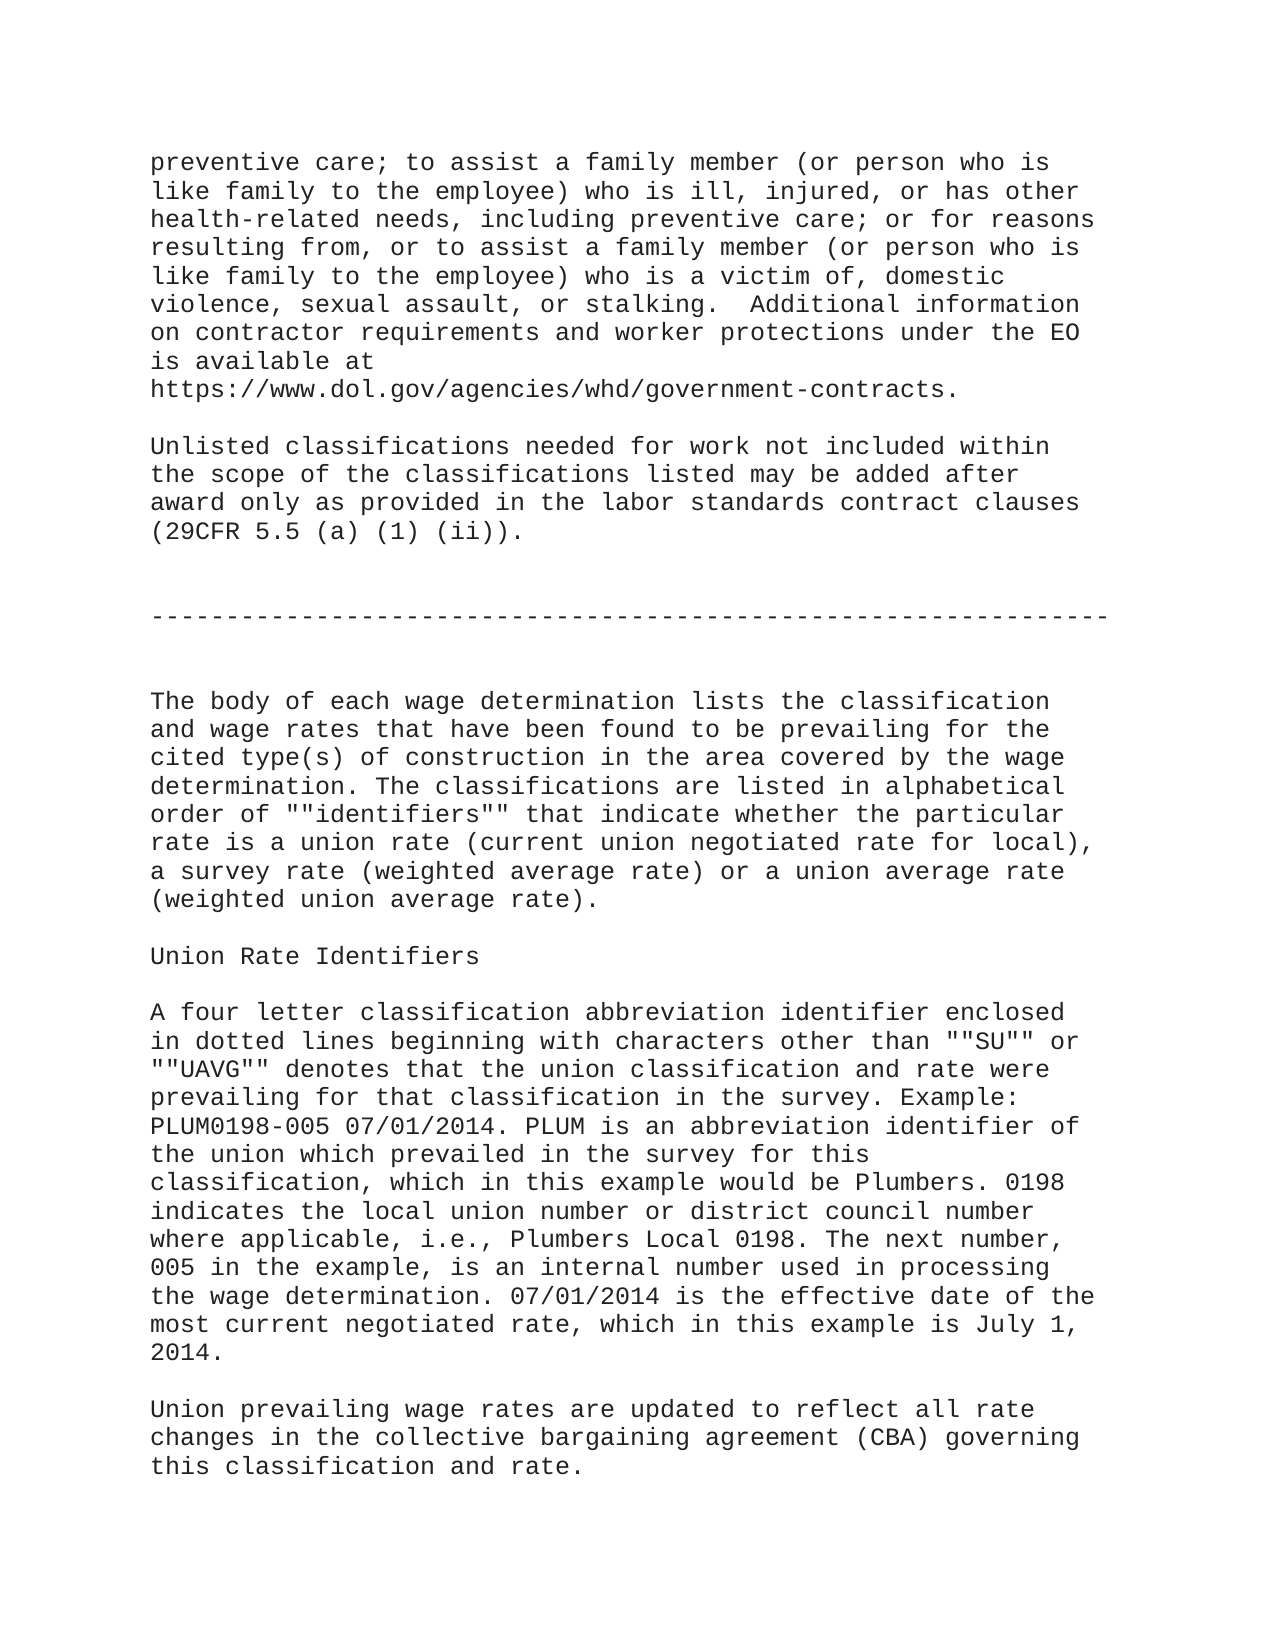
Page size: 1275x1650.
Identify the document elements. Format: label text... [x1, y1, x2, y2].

text a survey rate (weighted average rate) or a union average rate [150, 858, 1125, 887]
text health-related needs, including preventive care; or for reasons [150, 207, 1125, 235]
text 005 in the example, is an internal number used in processing [150, 1255, 1125, 1283]
text like family to the employee) who is a victim of, domestic [150, 263, 1125, 292]
text the union which prevailed in the survey for this [150, 1142, 1125, 1170]
text resulting from, or to assist a family member (or person who is [150, 235, 1125, 263]
text in dotted lines beginning with characters other than ""SU"" or [150, 1028, 1125, 1057]
text preventive care; to assist a family member (or person who is [150, 150, 1125, 178]
text PLUM0198-005 07/01/2014. PLUM is an abbreviation identifier of [150, 1113, 1125, 1142]
text violence, sexual assault, or stalking. Additional information [150, 292, 1125, 320]
text on contractor requirements and worker protections under the EO [150, 320, 1125, 348]
text (29CFR 5.5 (a) (1) (ii)). [150, 518, 1125, 547]
text https://www.dol.gov/agencies/whd/government-contracts. [150, 377, 1125, 405]
text order of ""identifiers"" that indicate whether the particular [150, 802, 1125, 830]
text and wage rates that have been found to be prevailing for the [150, 717, 1125, 745]
text ""UAVG"" denotes that the union classification and rate were [150, 1057, 1125, 1085]
text prevailing for that classification in the survey. Example: [150, 1085, 1125, 1113]
text determination. The classifications are listed in alphabetical [150, 773, 1125, 802]
text like family to the employee) who is ill, injured, or has other [150, 178, 1125, 207]
text indicates the local union number or district council number [150, 1198, 1125, 1227]
text where applicable, i.e., Plumbers Local 0198. The next number, [150, 1227, 1125, 1255]
text The body of each wage determination lists the classification [150, 688, 1125, 717]
text is available at [150, 348, 1125, 377]
text Unlisted classifications needed for work not included within [150, 433, 1125, 462]
text this classification and rate. [150, 1453, 1125, 1482]
text award only as provided in the labor standards contract clauses [150, 490, 1125, 518]
text the scope of the classifications listed may be added after [150, 462, 1125, 490]
text A four letter classification abbreviation identifier enclosed [150, 1000, 1125, 1028]
text changes in the collective bargaining agreement (CBA) governing [150, 1425, 1125, 1453]
text cited type(s) of construction in the area covered by the wage [150, 745, 1125, 773]
text the wage determination. 07/01/2014 is the effective date of the [150, 1283, 1125, 1312]
text Union Rate Identifiers [150, 943, 1125, 972]
text Union prevailing wage rates are updated to reflect all rate [150, 1397, 1125, 1425]
text 2014. [150, 1340, 1125, 1368]
text most current negotiated rate, which in this example is July 1, [150, 1312, 1125, 1340]
text (weighted union average rate). [150, 887, 1125, 915]
text classification, which in this example would be Plumbers. 0198 [150, 1170, 1125, 1198]
text rate is a union rate (current union negotiated rate for local), [150, 830, 1125, 858]
text ---------------------------------------------------------------- [150, 603, 1125, 632]
